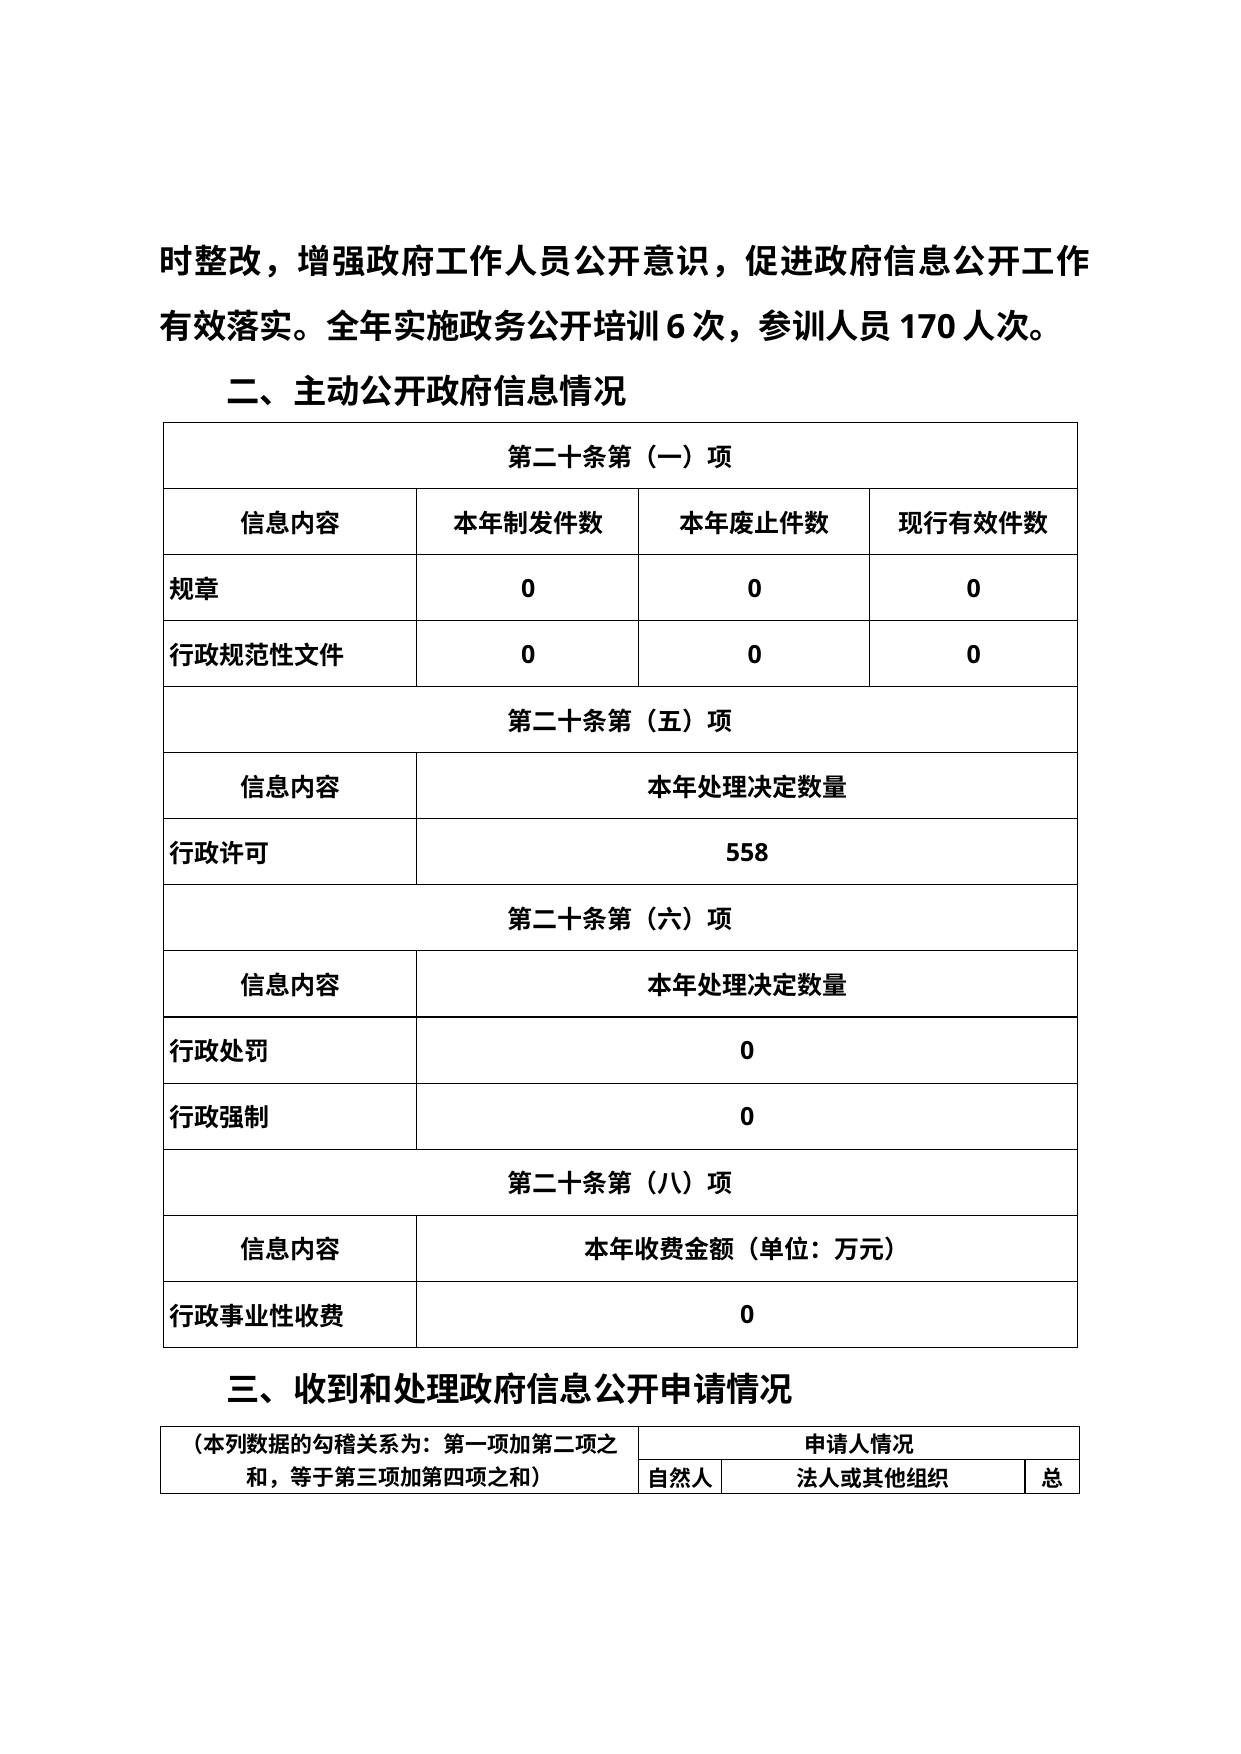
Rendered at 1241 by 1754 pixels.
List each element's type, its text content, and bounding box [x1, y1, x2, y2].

table_cell 第二十条第（八）项 [164, 1150, 1077, 1214]
table_cell 0 [870, 621, 1077, 686]
table_cell 558 [417, 819, 1077, 884]
table_cell 第二十条第（五）项 [164, 687, 1077, 752]
table_cell 规章 [164, 555, 416, 620]
table_cell 自然人 [639, 1460, 721, 1493]
table_cell 0 [639, 555, 869, 620]
table_cell 本年制发件数 [417, 489, 638, 554]
table_cell 0 [417, 1018, 1077, 1082]
table_cell 法人或其他组织 [722, 1460, 1024, 1493]
table_cell 0 [417, 621, 638, 686]
table_cell 信息内容 [164, 489, 416, 554]
table_cell 行政许可 [164, 819, 416, 884]
table_cell 行政处罚 [164, 1018, 416, 1082]
table_cell 信息内容 [164, 951, 416, 1016]
table_cell 本年收费金额（单位：万元） [417, 1216, 1077, 1281]
table_cell 0 [870, 555, 1077, 620]
table_header 第二十条第（一）项 [164, 423, 1077, 488]
table_cell 本年处理决定数量 [417, 951, 1077, 1016]
table_cell 0 [639, 621, 869, 686]
table_cell 行政规范性文件 [164, 621, 416, 686]
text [159, 227, 1091, 357]
table_cell 行政强制 [164, 1084, 416, 1148]
table_header （本列数据的勾稽关系为：第一项加第二项之和，等于第三项加第四项之和） [161, 1427, 638, 1493]
table_cell 信息内容 [164, 1216, 416, 1281]
table_cell 本年废止件数 [639, 489, 869, 554]
text 二、主动公开政府信息情况 [159, 357, 1091, 422]
table_cell 总计 [1026, 1460, 1079, 1493]
table_cell 0 [417, 1282, 1077, 1347]
table_header 申请人情况 [639, 1427, 1079, 1459]
table_cell 第二十条第（六）项 [164, 885, 1077, 950]
table_cell 信息内容 [164, 753, 416, 818]
table_cell 本年处理决定数量 [417, 753, 1077, 818]
table_cell 现行有效件数 [870, 489, 1077, 554]
table_cell 0 [417, 1084, 1077, 1148]
text 三、收到和处理政府信息公开申请情况 [159, 1354, 1081, 1419]
table_cell 行政事业性收费 [164, 1282, 416, 1347]
table_cell 0 [417, 555, 638, 620]
